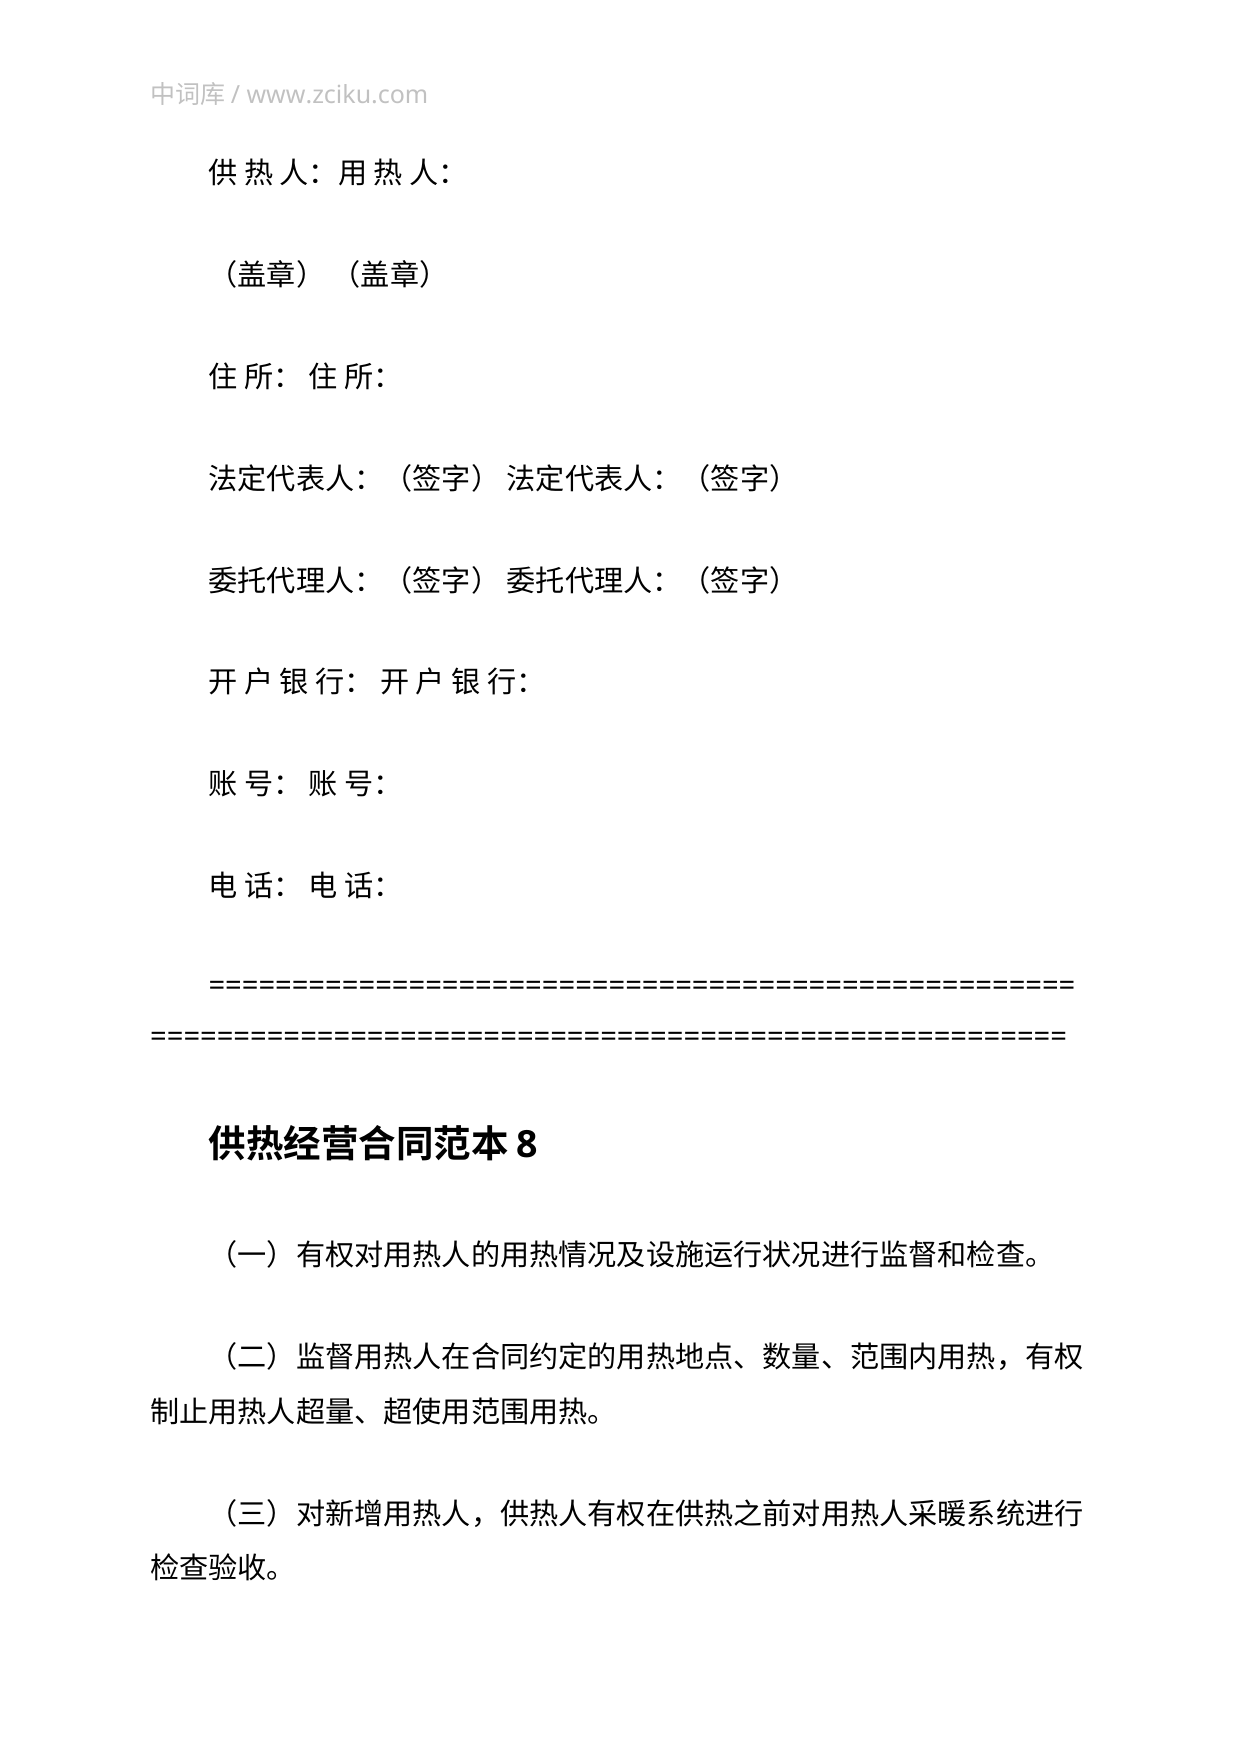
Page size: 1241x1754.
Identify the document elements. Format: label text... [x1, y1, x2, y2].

text 账 号： 账 号： [150, 761, 1090, 803]
text 供 热 人：用 热 人： [150, 150, 1090, 192]
text 法定代表人：（签字） 法定代表人：（签字） [150, 455, 1090, 498]
text 委托代理人：（签字） 委托代理人：（签字） [150, 557, 1090, 599]
text 开 户 银 行： 开 户 银 行： [150, 659, 1090, 701]
text 供热经营合同范本8 [150, 1114, 1090, 1169]
text （一）有权对用热人的用热情况及设施运行状况进行监督和检查。 [150, 1232, 1090, 1274]
text 住 所： 住 所： [150, 353, 1090, 396]
text （三）对新增用热人，供热人有权在供热之前对用热人采暖系统进行检查验收。 [150, 1490, 1090, 1587]
text （盖章） （盖章） [150, 252, 1090, 294]
text =========================================================================================================== [150, 964, 1090, 1055]
text 电 话： 电 话： [150, 862, 1090, 905]
text （二）监督用热人在合同约定的用热地点、数量、范围内用热，有权制止用热人超量、超使用范围用热。 [150, 1333, 1090, 1431]
